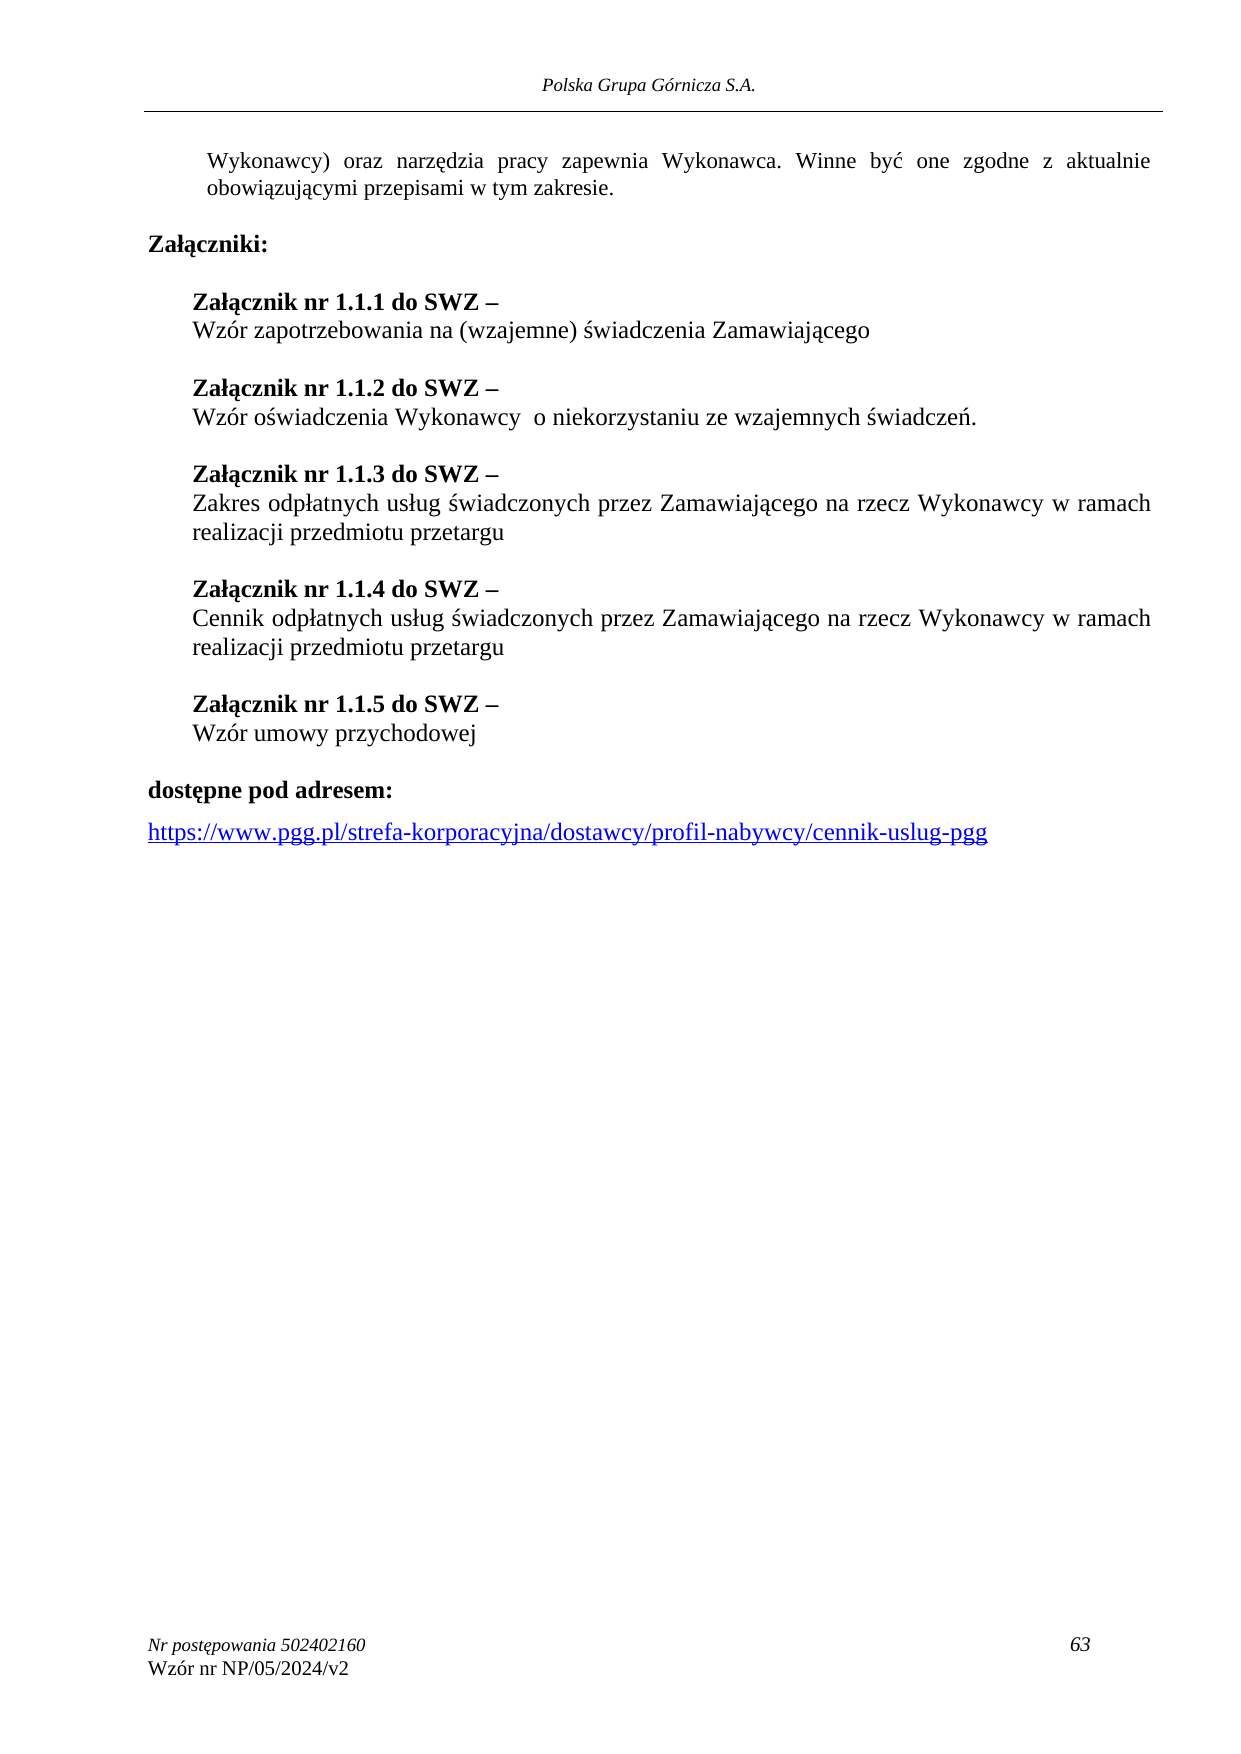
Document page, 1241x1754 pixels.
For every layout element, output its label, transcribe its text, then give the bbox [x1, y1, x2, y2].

text Załącznik nr 1.1.2 do SWZ – Wzór oświadczenia Wykonawcy o niekorzystaniu ze wzajemnych świadczeń. [192, 373, 1152, 430]
text https://www.pgg.pl/strefa-korporacyjna/dostawcy/profil-nabywcy/cennik-uslug-pgg [148, 817, 1152, 845]
text Załącznik nr 1.1.5 do SWZ – Wzór umowy przychodowej [192, 689, 1152, 747]
text Załącznik nr 1.1.3 do SWZ – Zakres odpłatnych usług świadczonych przez Zamawiającego na rzecz Wykonawcy w ramach realizacji przedmiotu przetargu [192, 459, 1152, 545]
text Załączniki: [148, 229, 1152, 258]
text dostępne pod adresem: [148, 775, 1152, 804]
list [148, 148, 1152, 200]
text Załącznik nr 1.1.1 do SWZ – Wzór zapotrzebowania na (wzajemne) świadczenia Zamawiającego [192, 287, 1152, 344]
text Załącznik nr 1.1.4 do SWZ – Cennik odpłatnych usług świadczonych przez Zamawiającego na rzecz Wykonawcy w ramach realizacji przedmiotu przetargu [192, 574, 1152, 660]
